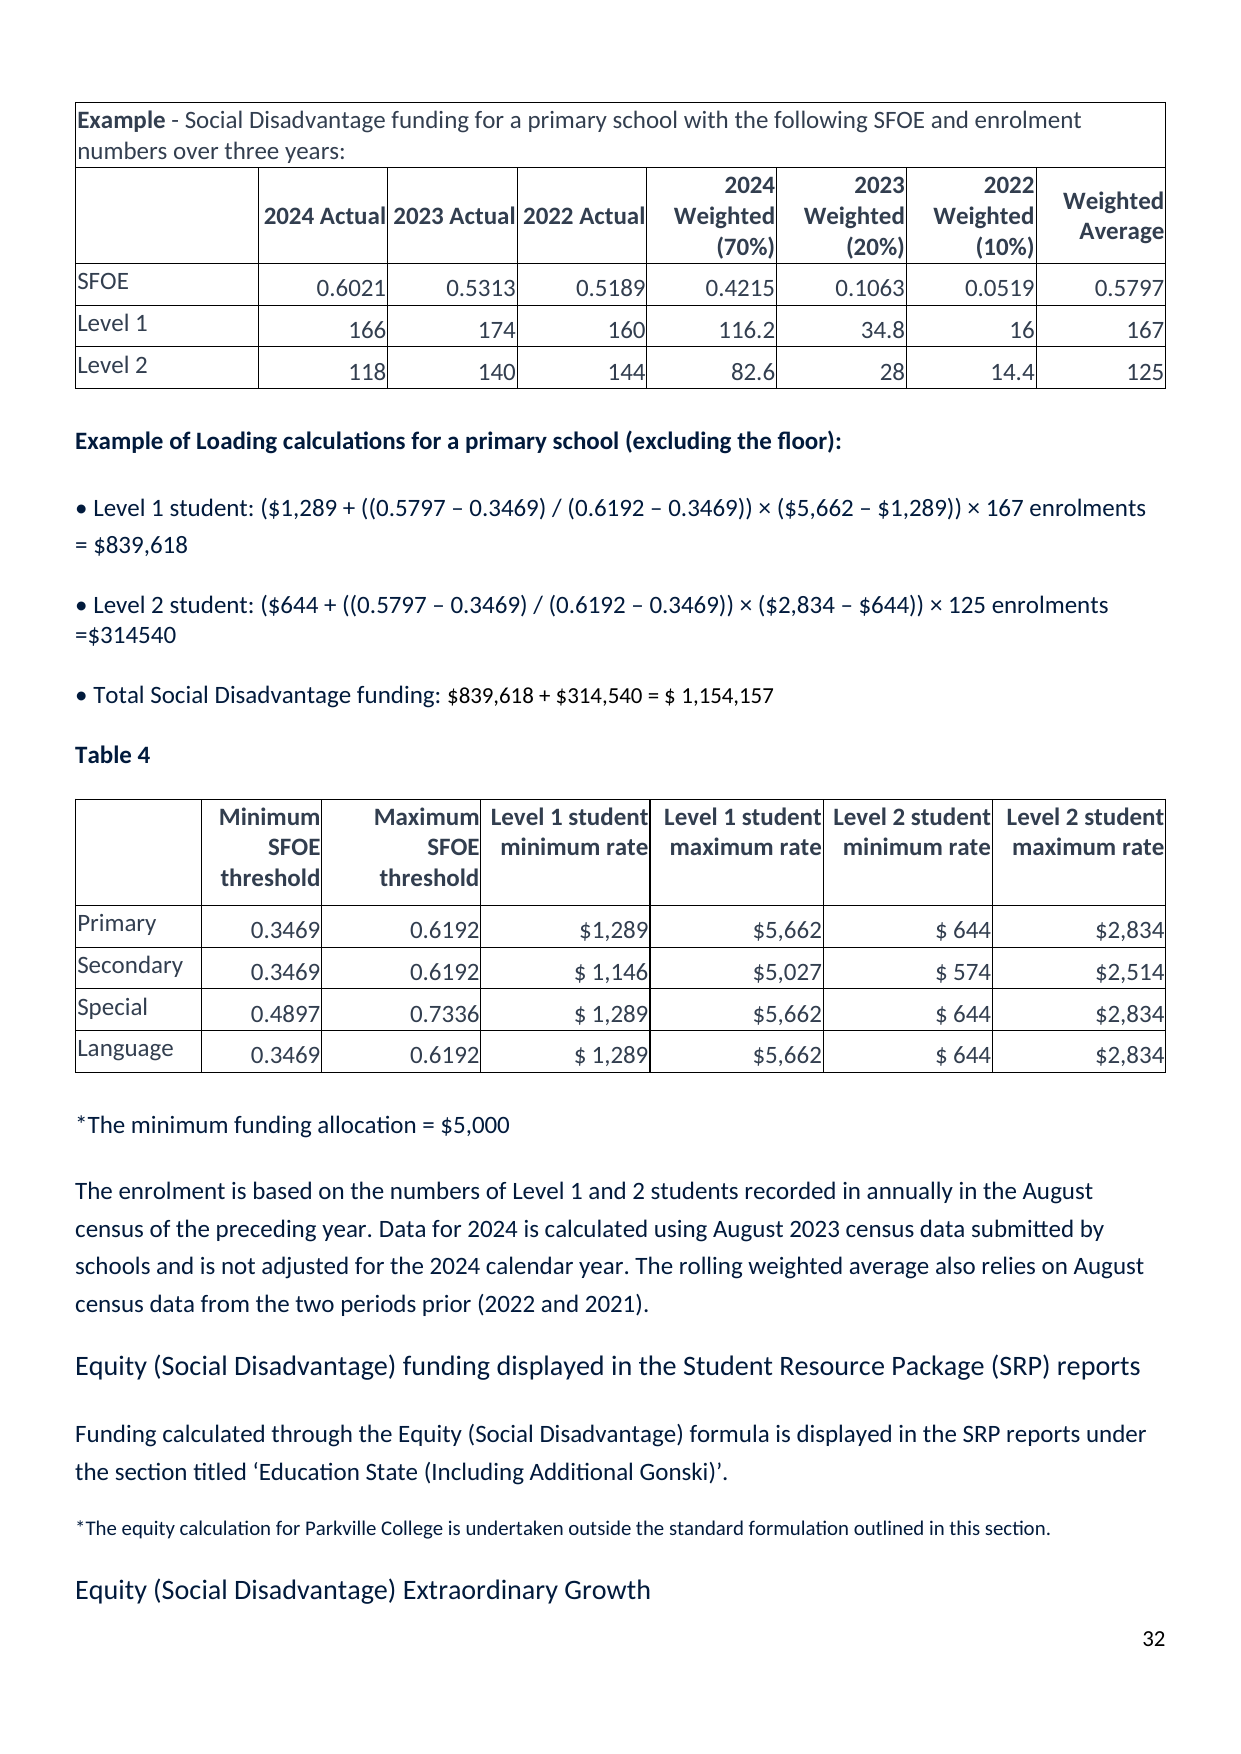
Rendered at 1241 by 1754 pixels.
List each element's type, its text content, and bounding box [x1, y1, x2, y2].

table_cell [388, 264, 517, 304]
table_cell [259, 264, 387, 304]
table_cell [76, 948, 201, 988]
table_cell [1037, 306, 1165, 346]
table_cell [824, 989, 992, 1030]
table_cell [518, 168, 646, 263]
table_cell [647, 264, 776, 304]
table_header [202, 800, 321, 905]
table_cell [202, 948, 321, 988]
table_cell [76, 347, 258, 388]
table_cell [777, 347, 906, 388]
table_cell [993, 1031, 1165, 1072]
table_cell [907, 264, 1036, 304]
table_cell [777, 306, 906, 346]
text Table 4 [75, 739, 1165, 769]
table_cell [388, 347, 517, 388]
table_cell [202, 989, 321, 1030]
text *The equity calculation for Parkville College is undertaken outside the standard formulation outlined in this section. [75, 1515, 1165, 1541]
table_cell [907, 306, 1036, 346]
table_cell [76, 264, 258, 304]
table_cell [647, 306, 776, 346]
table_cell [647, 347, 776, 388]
text Equity (Social Disadvantage) funding displayed in the Student Resource Package (SRP) reports [75, 1348, 1165, 1382]
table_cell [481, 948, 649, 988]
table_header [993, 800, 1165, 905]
text • Level 2 student: ($644 + ((0.5797 – 0.3469) / (0.6192 – 0.3469)) × ($2,834 – $644)) × 125 enrolments =$314540 [75, 589, 1165, 650]
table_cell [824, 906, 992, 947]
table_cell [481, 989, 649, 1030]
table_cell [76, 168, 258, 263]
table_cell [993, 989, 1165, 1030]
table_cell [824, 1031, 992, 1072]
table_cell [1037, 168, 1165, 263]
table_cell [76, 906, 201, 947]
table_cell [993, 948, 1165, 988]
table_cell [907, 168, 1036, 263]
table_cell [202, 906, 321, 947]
text • Total Social Disadvantage funding: $839,618 + $314,540 = $ 1,154,157 [75, 679, 1165, 709]
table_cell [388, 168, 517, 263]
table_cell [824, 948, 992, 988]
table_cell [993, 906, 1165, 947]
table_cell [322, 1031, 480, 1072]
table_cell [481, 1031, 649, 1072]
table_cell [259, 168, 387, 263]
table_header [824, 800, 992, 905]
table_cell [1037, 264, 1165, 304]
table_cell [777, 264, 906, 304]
text Equity (Social Disadvantage) Extraordinary Growth [75, 1572, 1165, 1606]
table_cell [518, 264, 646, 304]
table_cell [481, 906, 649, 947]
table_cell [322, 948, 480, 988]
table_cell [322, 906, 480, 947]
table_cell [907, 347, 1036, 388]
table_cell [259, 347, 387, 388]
text Example of Loading calculations for a primary school (excluding the floor): [75, 418, 1165, 456]
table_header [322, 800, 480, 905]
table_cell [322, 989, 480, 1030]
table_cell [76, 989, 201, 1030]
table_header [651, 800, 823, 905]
text Funding calculated through the Equity (Social Disadvantage) formula is displayed in the SRP reports under the section titled ‘Education State (Including Additional Gonski)’. [75, 1411, 1165, 1486]
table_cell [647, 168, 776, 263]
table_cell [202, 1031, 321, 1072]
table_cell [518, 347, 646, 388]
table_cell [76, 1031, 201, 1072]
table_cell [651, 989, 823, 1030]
text • Level 1 student: ($1,289 + ((0.5797 – 0.3469) / (0.6192 – 0.3469)) × ($5,662 – $1,289)) × 167 enrolments = $839,618 [75, 485, 1165, 560]
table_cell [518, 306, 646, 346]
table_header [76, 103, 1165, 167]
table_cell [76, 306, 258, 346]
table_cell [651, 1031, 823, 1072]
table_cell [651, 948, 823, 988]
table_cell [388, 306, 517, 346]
text The enrolment is based on the numbers of Level 1 and 2 students recorded in annually in the August census of the preceding year. Data for 2024 is calculated using August 2023 census data submitted by schools and is not adjusted for the 2024 calendar year. The rolling weighted average also relies on August census data from the two periods prior (2022 and 2021). [75, 1168, 1165, 1318]
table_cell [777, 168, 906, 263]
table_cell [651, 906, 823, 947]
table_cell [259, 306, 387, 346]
text *The minimum funding allocation = $5,000 [75, 1102, 1165, 1139]
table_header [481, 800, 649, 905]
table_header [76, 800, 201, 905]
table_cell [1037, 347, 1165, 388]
